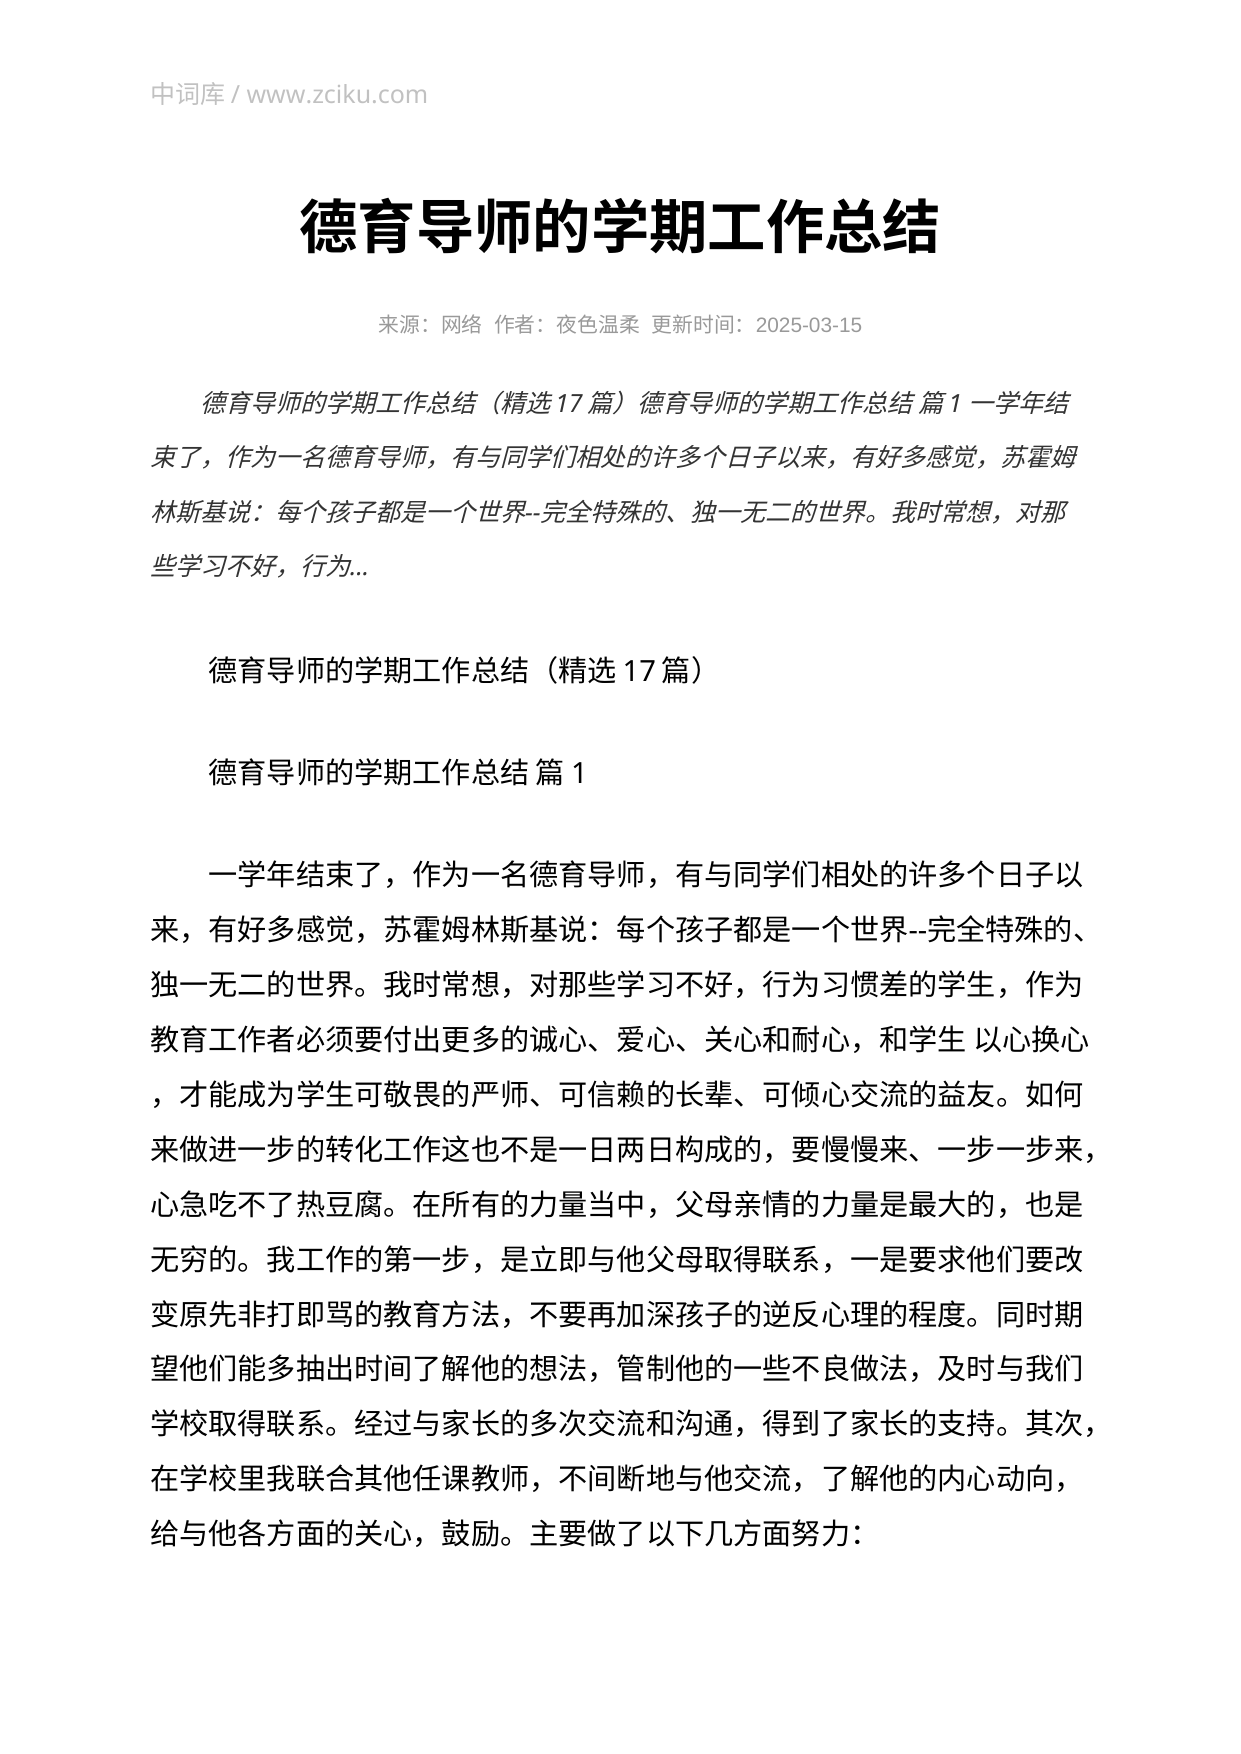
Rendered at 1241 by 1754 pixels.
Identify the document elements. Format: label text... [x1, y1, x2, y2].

text 一学年结束了，作为一名德育导师，有与同学们相处的许多个日子以来，有好多感觉，苏霍姆林斯基说：每个孩子都是一个世界--完全特殊的、独一无二的世界。我时常想，对那些学习不好，行为习惯差的学生，作为教育工作者必须要付出更多的诚心、爱心、关心和耐心，和学生 以心换心 ，才能成为学生可敬畏的严师、可信赖的长辈、可倾心交流的益友。如何来做进一步的转化工作这也不是一日两日构成的，要慢慢来、一步一步来，心急吃不了热豆腐。在所有的力量当中，父母亲情的力量是最大的，也是无穷的。我工作的第一步，是立即与他父母取得联系，一是要求他们要改变原先非打即骂的教育方法，不要再加深孩子的逆反心理的程度。同时期望他们能多抽出时间了解他的想法，管制他的一些不良做法，及时与我们学校取得联系。经过与家长的多次交流和沟通，得到了家长的支持。其次，在学校里我联合其他任课教师，不间断地与他交流，了解他的内心动向，给与他各方面的关心，鼓励。主要做了以下几方面努力： [150, 852, 1090, 1553]
subtitle 德育导师的学期工作总结 [150, 181, 1090, 266]
text 来源：网络 作者：夜色温柔 更新时间：2025-03-15 [150, 313, 1090, 337]
text 德育导师的学期工作总结 篇1 [150, 750, 1090, 792]
text 德育导师的学期工作总结（精选17篇） [150, 648, 1090, 690]
text 德育导师的学期工作总结（精选17篇）德育导师的学期工作总结 篇1 一学年结束了，作为一名德育导师，有与同学们相处的许多个日子以来，有好多感觉，苏霍姆林斯基说：每个孩子都是一个世界--完全特殊的、独一无二的世界。我时常想，对那些学习不好，行为... [150, 383, 1090, 583]
